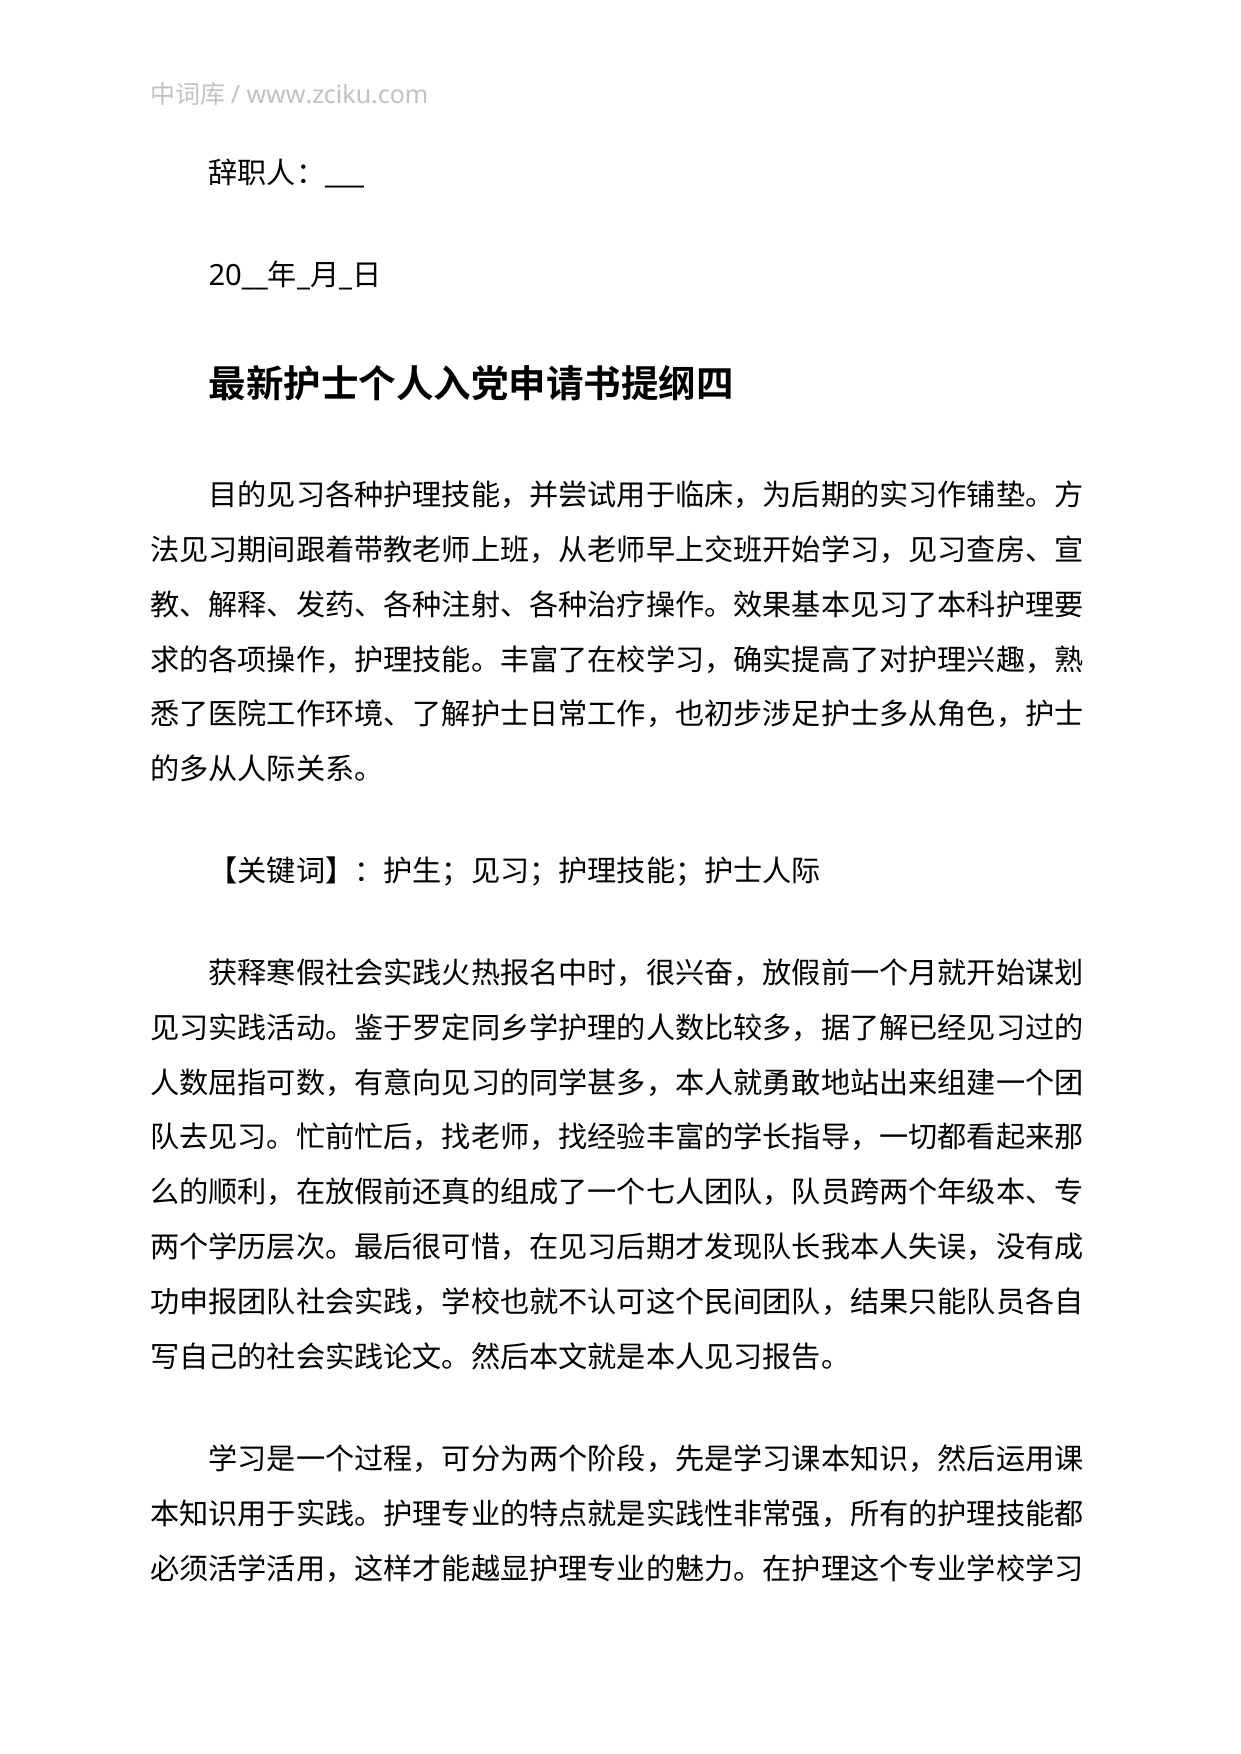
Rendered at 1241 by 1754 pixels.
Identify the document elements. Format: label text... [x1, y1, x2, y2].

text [150, 1435, 1090, 1587]
text 目的见习各种护理技能，并尝试用于临床，为后期的实习作铺垫。方法见习期间跟着带教老师上班，从老师早上交班开始学习，见习查房、宣教、解释、发药、各种注射、各种治疗操作。效果基本见习了本科护理要求的各项操作，护理技能。丰富了在校学习，确实提高了对护理兴趣，熟悉了医院工作环境、了解护士日常工作，也初步涉足护士多从角色，护士的多从人际关系。 [150, 471, 1090, 788]
text 20__年_月_日 [150, 252, 1090, 294]
text 最新护士个人入党申请书提纲四 [150, 354, 1090, 408]
text 【关键词】：护生；见习；护理技能；护士人际 [150, 848, 1090, 890]
text 辞职人：___ [150, 150, 1090, 192]
text 获释寒假社会实践火热报名中时，很兴奋，放假前一个月就开始谋划见习实践活动。鉴于罗定同乡学护理的人数比较多，据了解已经见习过的人数屈指可数，有意向见习的同学甚多，本人就勇敢地站出来组建一个团队去见习。忙前忙后，找老师，找经验丰富的学长指导，一切都看起来那么的顺利，在放假前还真的组成了一个七人团队，队员跨两个年级本、专两个学历层次。最后很可惜，在见习后期才发现队长我本人失误，没有成功申报团队社会实践，学校也就不认可这个民间团队，结果只能队员各自写自己的社会实践论文。然后本文就是本人见习报告。 [150, 949, 1090, 1376]
